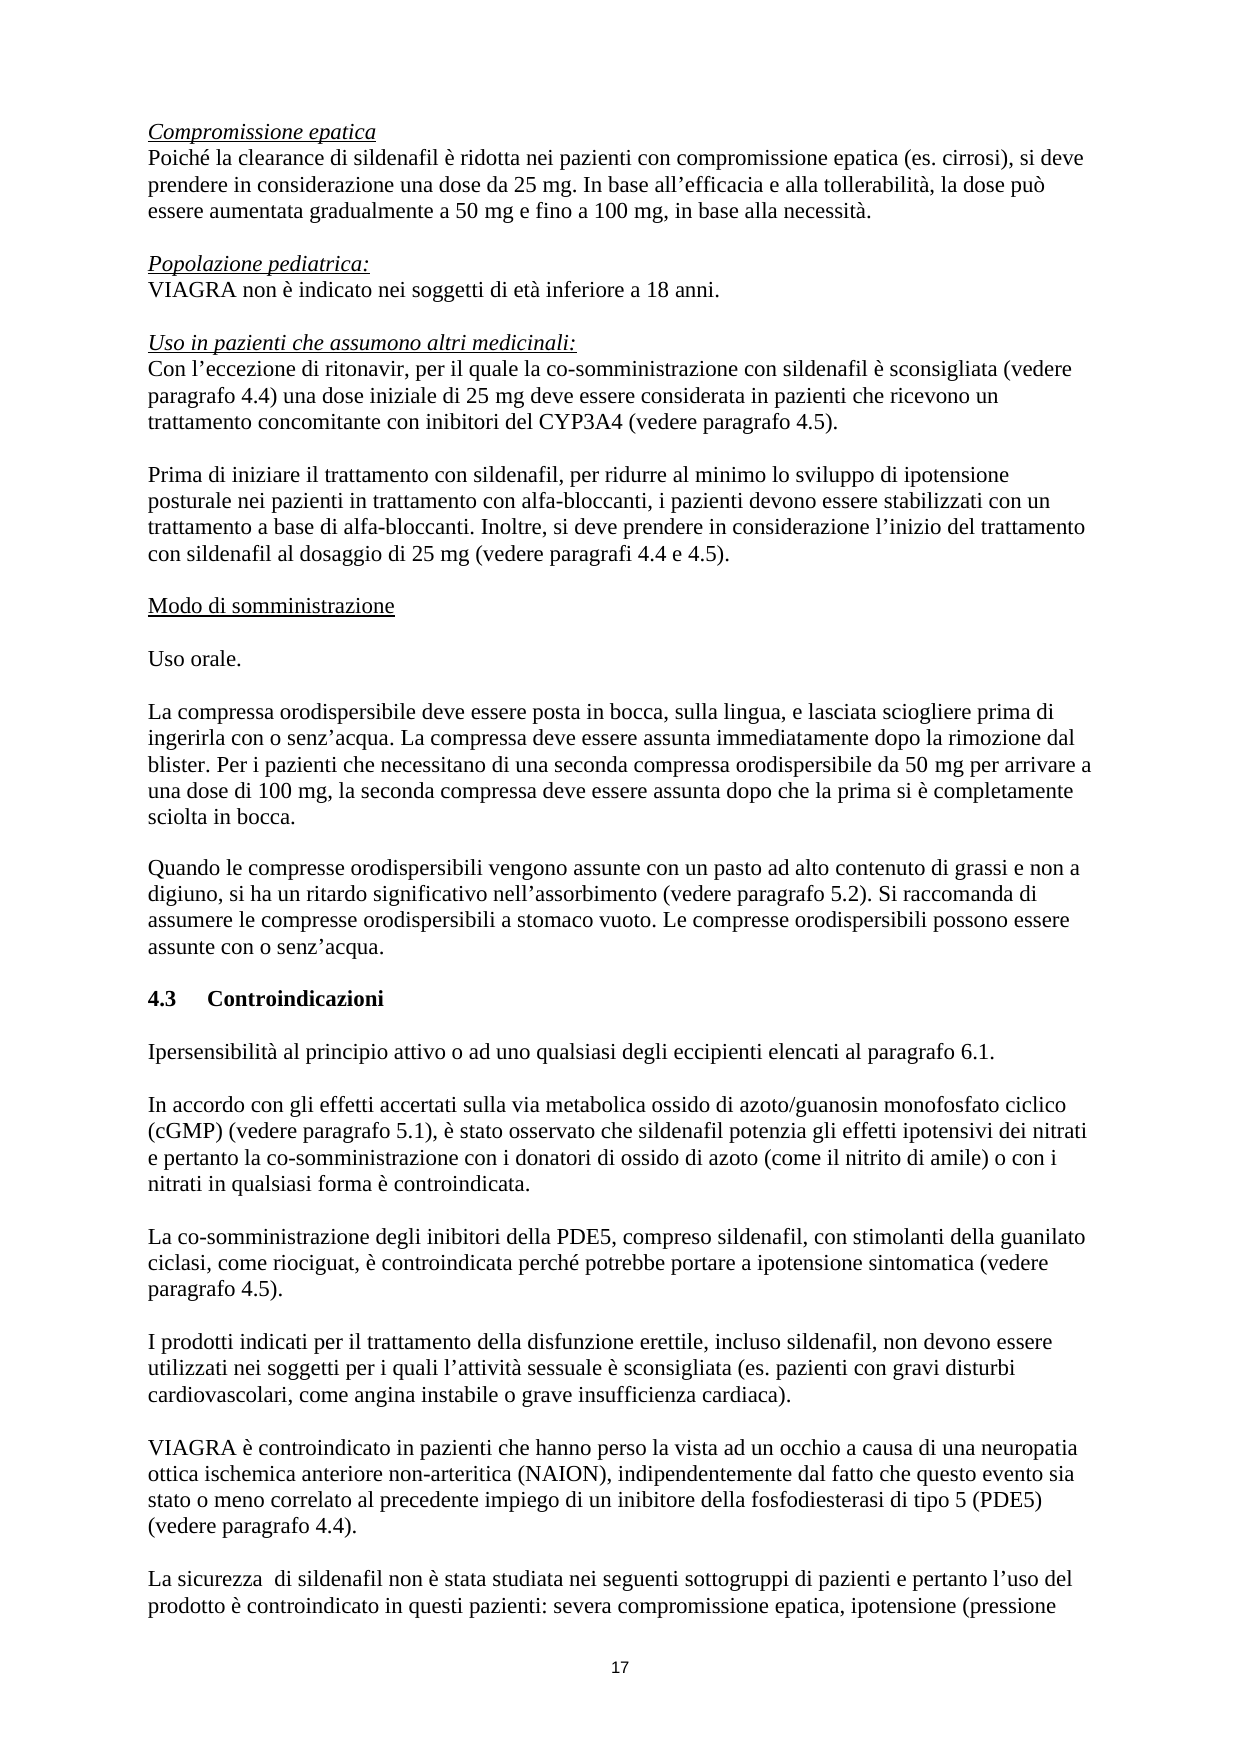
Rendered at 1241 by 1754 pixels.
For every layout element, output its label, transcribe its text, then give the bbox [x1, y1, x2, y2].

text Prima di iniziare il trattamento con sildenafil, per ridurre al minimo lo sviluppo di ipotensione posturale nei pazienti in trattamento con alfa-bloccanti, i pazienti devono essere stabilizzati con un trattamento a base di alfa-bloccanti. Inoltre, si deve prendere in considerazione l’inizio del trattamento con sildenafil al dosaggio di 25 mg (vedere paragrafi 4.4 e 4.5). [148, 461, 1092, 566]
text Quando le compresse orodispersibili vengono assunte con un pasto ad alto contenuto di grassi e non a digiuno, si ha un ritardo significativo nell’assorbimento (vedere paragrafo 5.2). Si raccomanda di assumere le compresse orodispersibili a stomaco vuoto. Le compresse orodispersibili possono essere assunte con o senz’acqua. [148, 854, 1092, 959]
text Ipersensibilità al principio attivo o ad uno qualsiasi degli eccipienti elencati al paragrafo 6.1. [148, 1038, 1092, 1064]
text Poiché la clearance di sildenafil è ridotta nei pazienti con compromissione epatica (es. cirrosi), si deve prendere in considerazione una dose da 25 mg. In base all’efficacia e alla tollerabilità, la dose può essere aumentata gradualmente a 50 mg e fino a 100 mg, in base alla necessità. [148, 144, 1092, 223]
text VIAGRA è controindicato in pazienti che hanno perso la vista ad un occhio a causa di una neuropatia ottica ischemica anteriore non-arteritica (NAION), indipendentemente dal fatto che questo evento sia stato o meno correlato al precedente impiego di un inibitore della fosfodiesterasi di tipo 5 (PDE5) (vedere paragrafo 4.4). [148, 1433, 1092, 1539]
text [148, 1565, 1092, 1618]
text Compromissione epatica [148, 118, 1092, 144]
text 4.3 Controindicazioni [148, 986, 1092, 1012]
text VIAGRA non è indicato nei soggetti di età inferiore a 18 anni. [148, 276, 1092, 303]
text La co-somministrazione degli inibitori della PDE5, compreso sildenafil, con stimolanti della guanilato ciclasi, come riociguat, è controindicata perché potrebbe portare a ipotensione sintomatica (vedere paragrafo 4.5). [148, 1223, 1092, 1302]
text La compressa orodispersibile deve essere posta in bocca, sulla lingua, e lasciata sciogliere prima di ingerirla con o senz’acqua. La compressa deve essere assunta immediatamente dopo la rimozione dal blister. Per i pazienti che necessitano di una seconda compressa orodispersibile da 50 mg per arrivare a una dose di 100 mg, la seconda compressa deve essere assunta dopo che la prima si è completamente sciolta in bocca. [148, 698, 1092, 830]
text In accordo con gli effetti accertati sulla via metabolica ossido di azoto/guanosin monofosfato ciclico (cGMP) (vedere paragrafo 5.1), è stato osservato che sildenafil potenzia gli effetti ipotensivi dei nitrati e pertanto la co-somministrazione con i donatori di ossido di azoto (come il nitrito di amile) o con i nitrati in qualsiasi forma è controindicata. [148, 1091, 1092, 1196]
text Modo di somministrazione [148, 592, 1092, 619]
text Con l’eccezione di ritonavir, per il quale la co-somministrazione con sildenafil è sconsigliata (vedere paragrafo 4.4) una dose iniziale di 25 mg deve essere considerata in pazienti che ricevono un trattamento concomitante con inibitori del CYP3A4 (vedere paragrafo 4.5). [148, 355, 1092, 434]
text Uso in pazienti che assumono altri medicinali: [148, 329, 1092, 355]
text Popolazione pediatrica: [148, 250, 1092, 276]
text Uso orale. [148, 645, 1092, 672]
text I prodotti indicati per il trattamento della disfunzione erettile, incluso sildenafil, non devono essere utilizzati nei soggetti per i quali l’attività sessuale è sconsigliata (es. pazienti con gravi disturbi cardiovascolari, come angina instabile o grave insufficienza cardiaca). [148, 1328, 1092, 1407]
